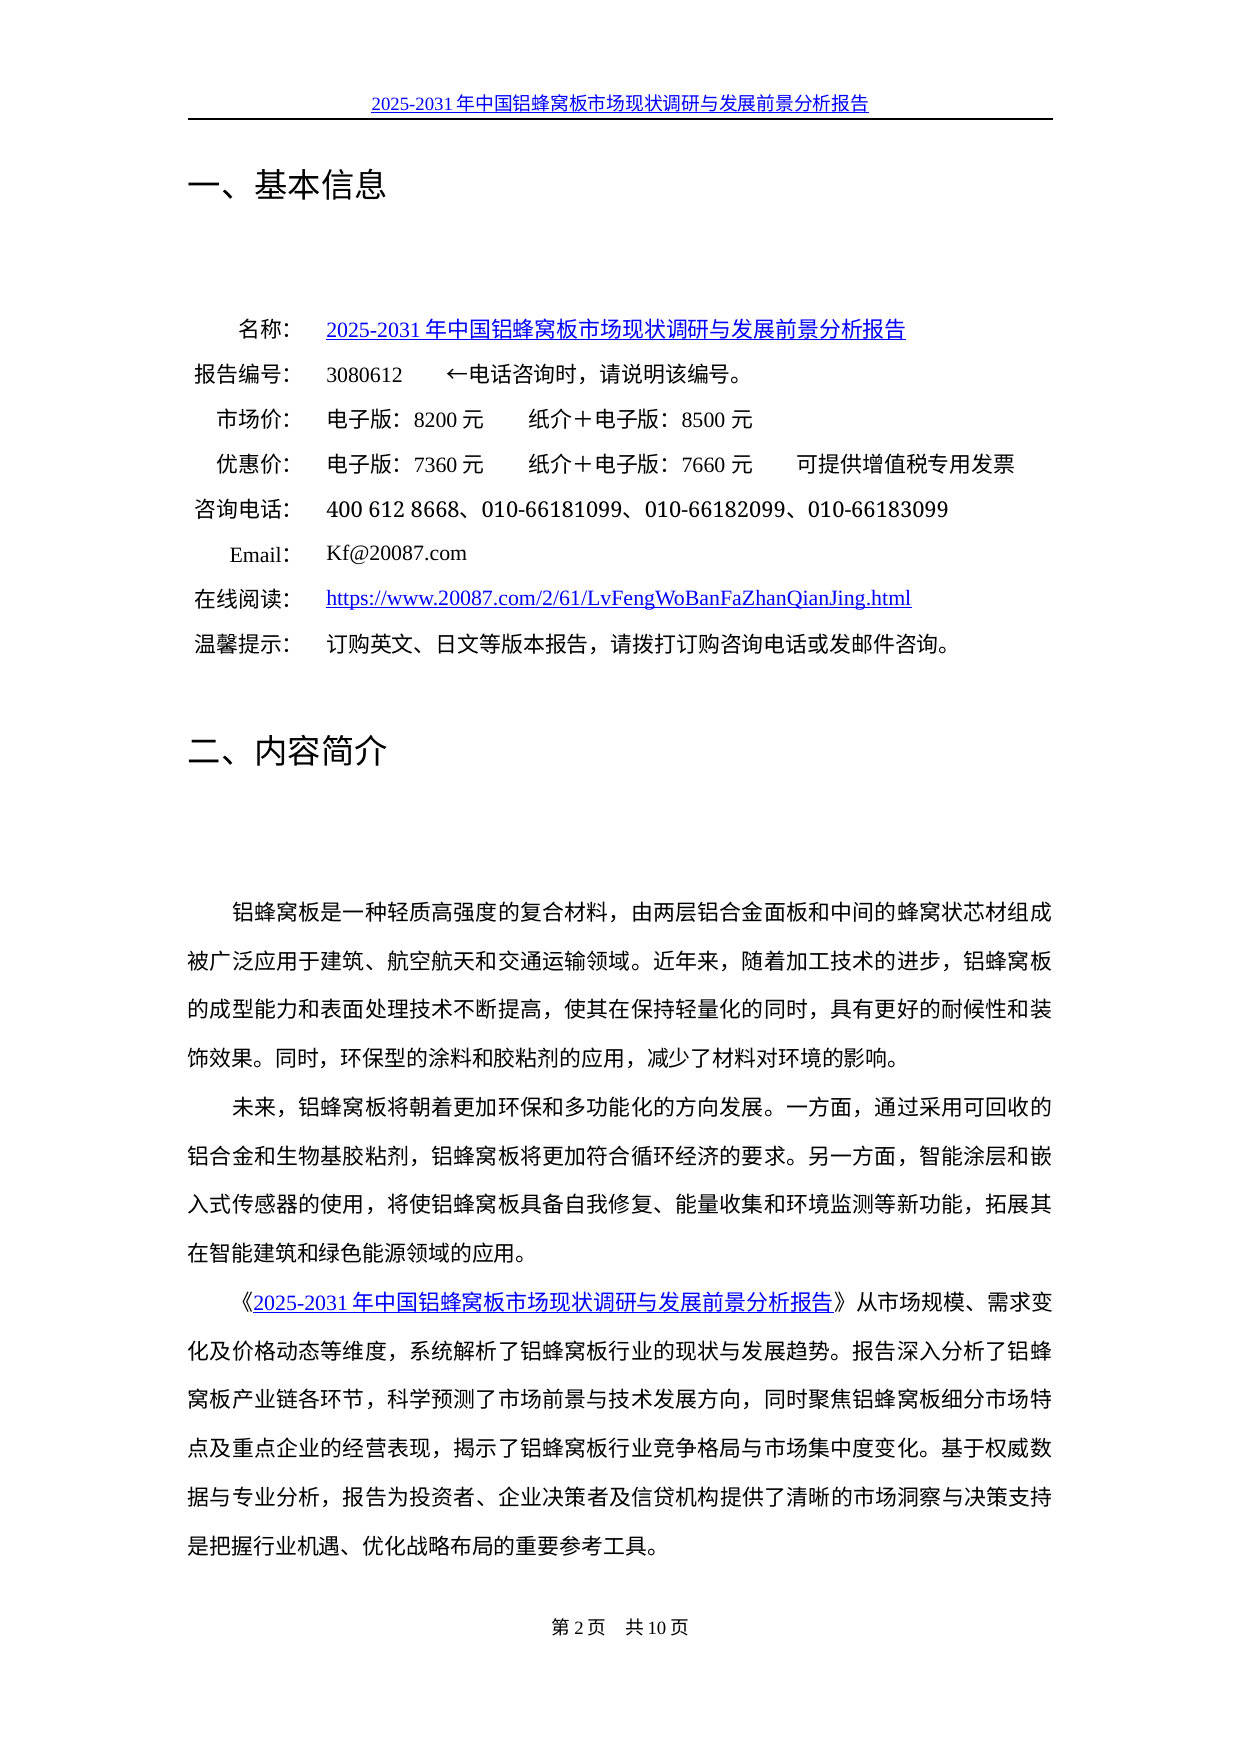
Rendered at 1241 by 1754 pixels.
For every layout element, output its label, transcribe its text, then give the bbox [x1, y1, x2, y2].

table_header 名称： [167, 312, 315, 357]
table_cell 电子版：7360 元 纸介＋电子版：7660 元 可提供增值税专用发票 [315, 447, 1073, 492]
table_cell 优惠价： [167, 447, 315, 492]
title 一、基本信息 [187, 150, 1053, 215]
table_cell Email： [167, 537, 315, 582]
table_cell Kf@20087.com [315, 537, 1073, 582]
table_cell 3080612 ←电话咨询时，请说明该编号。 [315, 357, 1073, 402]
table_cell 市场价： [167, 402, 315, 447]
table_cell 咨询电话： [167, 492, 315, 537]
table_header 2025-2031年中国铝蜂窝板市场现状调研与发展前景分析报告 [315, 312, 1073, 357]
title 二、内容简介 [187, 717, 1053, 782]
table_cell 400 612 8668、010-66181099、010-66182099、010-66183099 [315, 492, 1073, 537]
table_cell 电子版：8200 元 纸介＋电子版：8500 元 [315, 402, 1073, 447]
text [187, 894, 1053, 1561]
table_cell 在线阅读： [167, 582, 315, 627]
table_cell 报告编号： [167, 357, 315, 402]
table_cell [315, 582, 1073, 627]
table_cell 温馨提示： [167, 627, 315, 672]
table_cell 订购英文、日文等版本报告，请拨打订购咨询电话或发邮件咨询。 [315, 627, 1073, 672]
